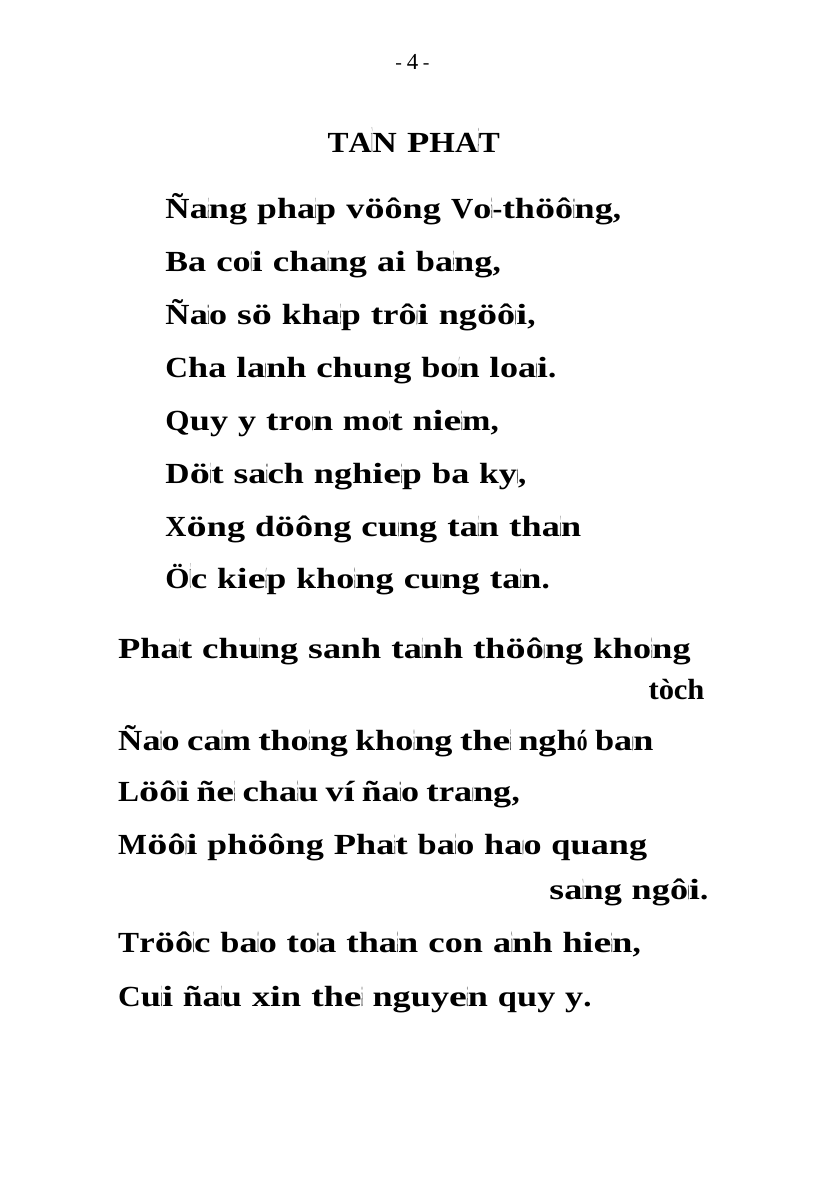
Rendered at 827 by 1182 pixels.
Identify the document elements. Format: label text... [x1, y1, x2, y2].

text Möôøi phöông Phaät baûo haøo quang [118, 827, 729, 861]
text saùng ngôøi. [549, 872, 729, 906]
text Tröôùc baûo toïa thaân con aûnh hieän, Cuùi ñaàu xin theä nguyeän quy y. [118, 925, 644, 1012]
text TAÙN PHAÄT [198, 125, 629, 159]
text Phaät chuùng sanh taùnh thöôøng khoâng [118, 631, 729, 665]
text tòch Ñaïo caûm thoâng khoâng theå nghó baøn Löôùi ñeá chaâu ví ñaïo traøng, [118, 672, 709, 807]
text Ñaáng phaùp vöông Voâ-thöôïng, Ba coõi chaúng ai baèng, [165, 191, 623, 278]
text Ñaïo sö khaép trôøi ngöôøi, Cha laønh chung boán loaøi. Quy y troøn moät nieäm, Döùt saïch nghieäp ba kyø, [165, 297, 558, 489]
text Xöng döông cuøng taùn thaùn ÖÙc kieáp khoâng cuøng taän. [165, 509, 583, 595]
